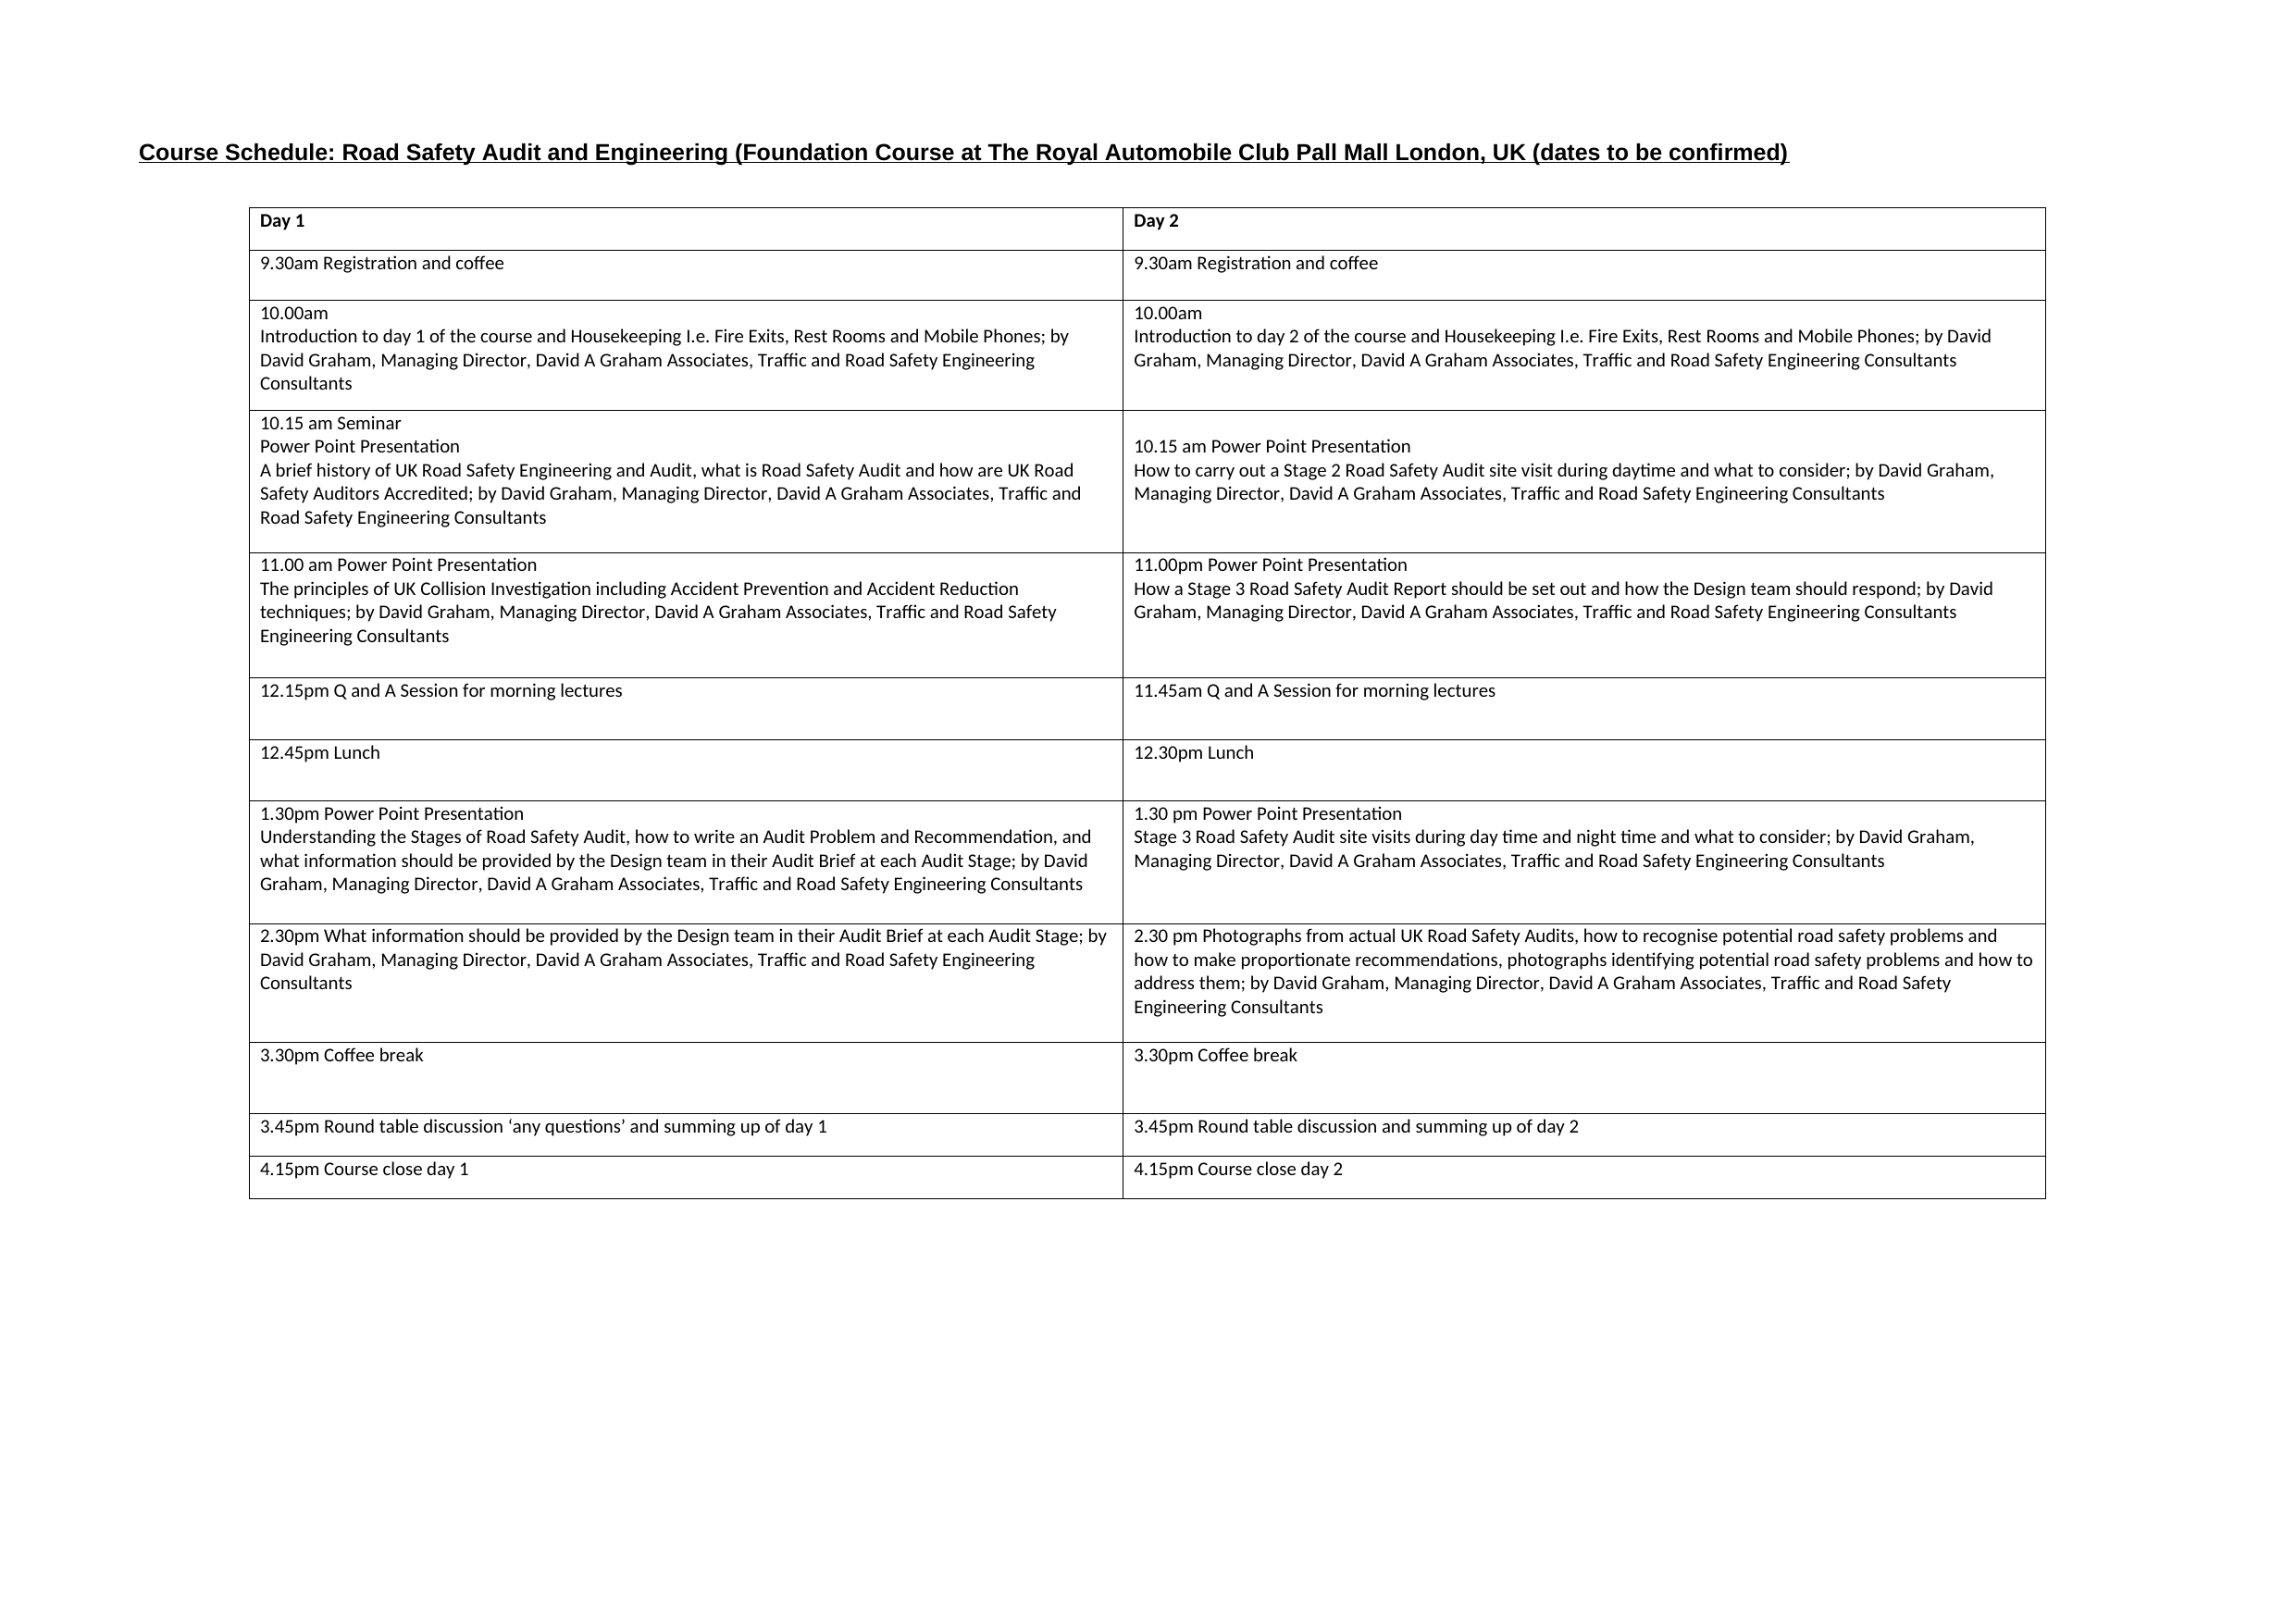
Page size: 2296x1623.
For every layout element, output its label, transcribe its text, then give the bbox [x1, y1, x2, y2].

table_cell 4.15pm Course close day 2 [1123, 1157, 2045, 1198]
table_cell 10.15 am Power Point Presentation How to carry out a Stage 2 Road Safety Audit site visit during daytime and what to consider; by David Graham, Managing Director, David A Graham Associates, Traffic and Road Safety Engineering Consultants [1123, 411, 2045, 552]
table_header Day 2 [1123, 208, 2045, 250]
table_cell 3.45pm Round table discussion ‘any questions’ and summing up of day 1 [250, 1114, 1123, 1156]
text Course Schedule: Road Safety Audit and Engineering (Foundation Course at The Royal Automobile Club Pall Mall London, UK (dates to be confirmed) [139, 139, 2156, 166]
table_cell 1.30 pm Power Point Presentation Stage 3 Road Safety Audit site visits during day time and night time and what to consider; by David Graham, Managing Director, David A Graham Associates, Traffic and Road Safety Engineering Consultants [1123, 801, 2045, 923]
table_cell 2.30 pm Photographs from actual UK Road Safety Audits, how to recognise potential road safety problems and how to make proportionate recommendations, photographs identifying potential road safety problems and how to address them; by David Graham, Managing Director, David A Graham Associates, Traffic and Road Safety Engineering Consultants [1123, 924, 2045, 1042]
table_cell 11.00 am Power Point Presentation The principles of UK Collision Investigation including Accident Prevention and Accident Reduction techniques; by David Graham, Managing Director, David A Graham Associates, Traffic and Road Safety Engineering Consultants [250, 553, 1123, 677]
table_cell 3.30pm Coffee break [250, 1043, 1123, 1113]
table_cell 9.30am Registration and coffee [1123, 251, 2045, 300]
table_cell 4.15pm Course close day 1 [250, 1157, 1123, 1198]
table_cell 11.45am Q and A Session for morning lectures [1123, 678, 2045, 739]
table_cell 10.15 am Seminar Power Point Presentation A brief history of UK Road Safety Engineering and Audit, what is Road Safety Audit and how are UK Road Safety Auditors Accredited; by David Graham, Managing Director, David A Graham Associates, Traffic and Road Safety Engineering Consultants [250, 411, 1123, 552]
table_cell 12.45pm Lunch [250, 740, 1123, 800]
table_cell 12.30pm Lunch [1123, 740, 2045, 800]
table_header Day 1 [250, 208, 1123, 250]
table_cell 11.00pm Power Point Presentation How a Stage 3 Road Safety Audit Report should be set out and how the Design team should respond; by David Graham, Managing Director, David A Graham Associates, Traffic and Road Safety Engineering Consultants [1123, 553, 2045, 677]
table_cell 12.15pm Q and A Session for morning lectures [250, 678, 1123, 739]
table_cell 2.30pm What information should be provided by the Design team in their Audit Brief at each Audit Stage; by David Graham, Managing Director, David A Graham Associates, Traffic and Road Safety Engineering Consultants [250, 924, 1123, 1042]
table_cell 10.00am Introduction to day 1 of the course and Housekeeping I.e. Fire Exits, Rest Rooms and Mobile Phones; by David Graham, Managing Director, David A Graham Associates, Traffic and Road Safety Engineering Consultants [250, 301, 1123, 410]
table_cell 3.45pm Round table discussion and summing up of day 2 [1123, 1114, 2045, 1156]
table_cell 3.30pm Coffee break [1123, 1043, 2045, 1113]
table_cell 1.30pm Power Point Presentation Understanding the Stages of Road Safety Audit, how to write an Audit Problem and Recommendation, and what information should be provided by the Design team in their Audit Brief at each Audit Stage; by David Graham, Managing Director, David A Graham Associates, Traffic and Road Safety Engineering Consultants [250, 801, 1123, 923]
table_cell 10.00am Introduction to day 2 of the course and Housekeeping I.e. Fire Exits, Rest Rooms and Mobile Phones; by David Graham, Managing Director, David A Graham Associates, Traffic and Road Safety Engineering Consultants [1123, 301, 2045, 410]
table_cell 9.30am Registration and coffee [250, 251, 1123, 300]
